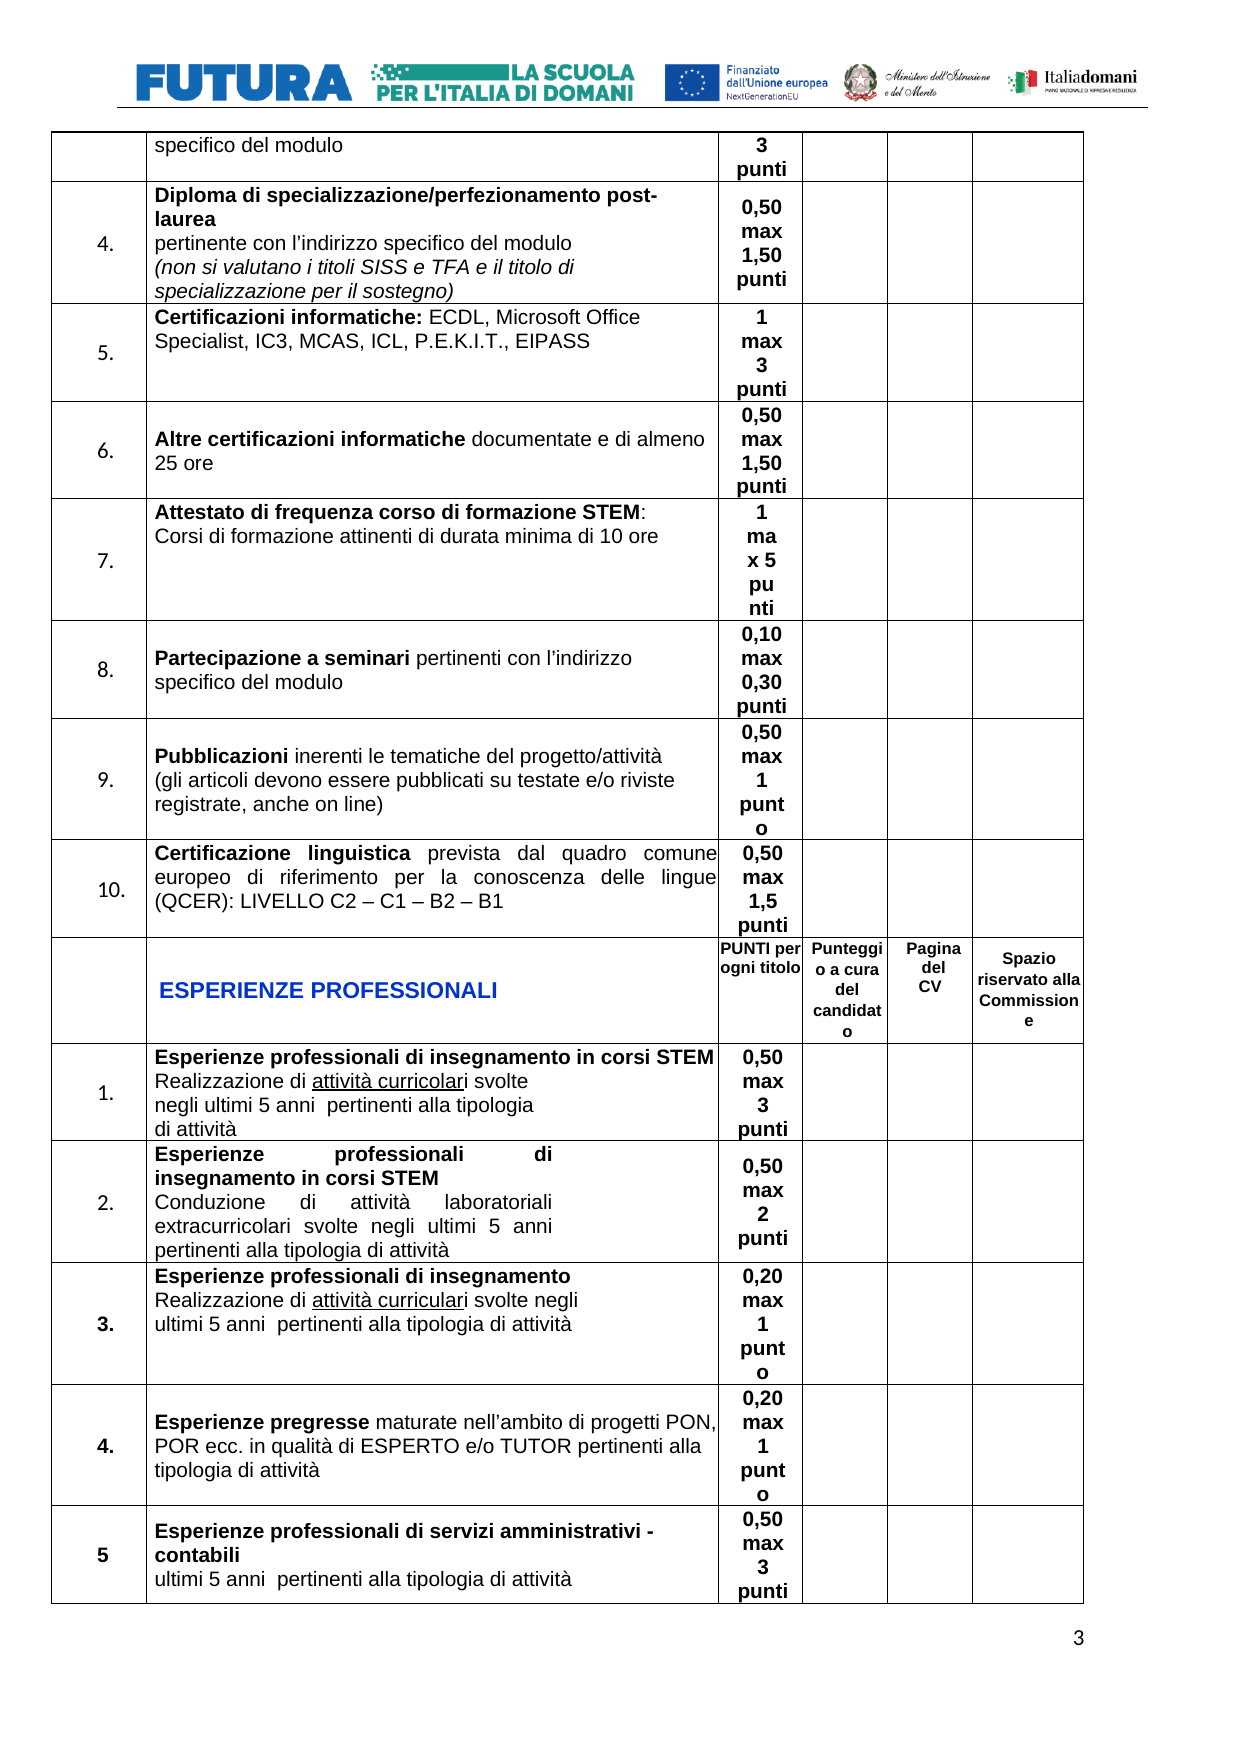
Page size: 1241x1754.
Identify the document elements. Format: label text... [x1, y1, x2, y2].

table_cell [888, 1506, 972, 1603]
table_cell Diploma di specializzazione/perfezionamento post-laurea pertinente con l’indirizzo specifico del modulo (non si valutano i titoli SISS e TFA e il titolo di specializzazione per il sostegno) [147, 182, 718, 303]
table_cell Altre certificazioni informatiche documentate e di almeno 25 ore [147, 402, 718, 498]
table_cell [973, 1141, 1083, 1262]
table_cell Spazio riservato alla Commissione [973, 938, 1083, 1043]
table_cell [52, 1385, 146, 1505]
table_cell 0,50 max 1 punto [719, 719, 802, 839]
table_cell [803, 499, 887, 620]
table_cell [803, 1141, 887, 1262]
table_cell [803, 1506, 887, 1603]
table_cell [973, 402, 1083, 498]
table_cell 0,10 max 0,30 punti [719, 621, 802, 718]
table_cell [888, 182, 972, 303]
table_cell [52, 719, 146, 839]
table_cell 0,50 max 1,50 punti [719, 402, 802, 498]
table_cell [888, 1044, 972, 1140]
table_cell Partecipazione a seminari pertinenti con l’indirizzo specifico del modulo [147, 621, 718, 718]
table_cell [888, 499, 972, 620]
table_cell [888, 1141, 972, 1262]
table_cell Certificazioni informatiche: ECDL, Microsoft Office Specialist, IC3, MCAS, ICL, P.E.K.I.T., EIPASS [147, 304, 718, 401]
table_cell [52, 133, 146, 181]
table_cell [803, 133, 887, 181]
table_cell Pagina del CV [888, 938, 972, 1043]
table_cell [803, 1385, 887, 1505]
table_cell [52, 1263, 146, 1384]
table_cell Esperienze professionali di servizi amministrativi - contabili ultimi 5 anni pertinenti alla tipologia di attività [147, 1506, 718, 1603]
table_cell [973, 1385, 1083, 1505]
table_cell [803, 1044, 887, 1140]
table_cell [888, 621, 972, 718]
table_cell [803, 182, 887, 303]
table_cell [803, 1263, 887, 1384]
table_cell PUNTI per ogni titolo [719, 938, 802, 1043]
table_cell [973, 840, 1083, 937]
table_cell Pubblicazioni inerenti le tematiche del progetto/attività (gli articoli devono essere pubblicati su testate e/o riviste registrate, anche on line) [147, 719, 718, 839]
table_cell 1 max 3 punti [719, 133, 802, 181]
table_cell Esperienze professionali di insegnamento Realizzazione di attività curriculari svolte negli ultimi 5 anni pertinenti alla tipologia di attività [147, 1263, 718, 1384]
table_cell [973, 304, 1083, 401]
table_cell 0,50 max 1,5 punti [719, 840, 802, 937]
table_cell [147, 133, 718, 181]
table_cell 0,20 max 1 punto [719, 1385, 802, 1505]
table_cell 5 [52, 1506, 146, 1603]
table_cell [888, 840, 972, 937]
table_cell [803, 719, 887, 839]
table_cell Punteggio a cura del candidato [803, 938, 887, 1043]
table_cell [52, 621, 146, 718]
table_cell Attestato di frequenza corso di formazione STEM: Corsi di formazione attinenti di durata minima di 10 ore [147, 499, 718, 620]
table_cell [803, 840, 887, 937]
table_cell [52, 1141, 146, 1262]
table_cell [973, 182, 1083, 303]
table_cell [52, 499, 146, 620]
table_cell [888, 1385, 972, 1505]
table_cell Esperienze professionali di insegnamento in corsi STEM Conduzione di attività laboratoriali extracurricolari svolte negli ultimi 5 anni pertinenti alla tipologia di attività [147, 1141, 718, 1262]
table_cell [52, 938, 146, 1043]
table_cell Certificazione linguistica prevista dal quadro comune europeo di riferimento per la conoscenza delle lingue (QCER): LIVELLO C2 – C1 – B2 – B1 [147, 840, 718, 937]
table_cell [973, 1506, 1083, 1603]
table_cell 0,50 max 2 punti [719, 1141, 802, 1262]
table_cell [52, 840, 146, 937]
table_cell 0,50 max 3 punti [719, 1506, 802, 1603]
table_cell [973, 621, 1083, 718]
table_cell [803, 621, 887, 718]
table_cell 0,50 max 1,50 punti [719, 182, 802, 303]
table_cell Esperienze professionali di insegnamento in corsi STEM Realizzazione di attività curricolari svolte negli ultimi 5 anni pertinenti alla tipologia di attività [147, 1044, 718, 1140]
table_cell [973, 1044, 1083, 1140]
table_cell [803, 402, 887, 498]
table_cell ESPERIENZE PROFESSIONALI [147, 938, 718, 1043]
table_cell 1 max 5 punti [719, 499, 802, 620]
table_cell [888, 304, 972, 401]
table_cell [973, 499, 1083, 620]
table_cell [888, 402, 972, 498]
table_cell [52, 1044, 146, 1140]
table_cell [888, 133, 972, 181]
table_cell 1 max 3 punti [719, 304, 802, 401]
table_cell [52, 304, 146, 401]
table_cell [973, 719, 1083, 839]
table_cell [888, 1263, 972, 1384]
table_cell [52, 182, 146, 303]
table_cell [803, 304, 887, 401]
picture [134, 61, 1139, 104]
table_cell 0,20 max 1 punto [719, 1263, 802, 1384]
table_cell [973, 1263, 1083, 1384]
table_cell [973, 133, 1083, 181]
table_cell [52, 402, 146, 498]
table_cell [888, 719, 972, 839]
table_cell 0,50 max 3 punti [719, 1044, 802, 1140]
table_cell Esperienze pregresse maturate nell’ambito di progetti PON, POR ecc. in qualità di ESPERTO e/o TUTOR pertinenti alla tipologia di attività [147, 1385, 718, 1505]
